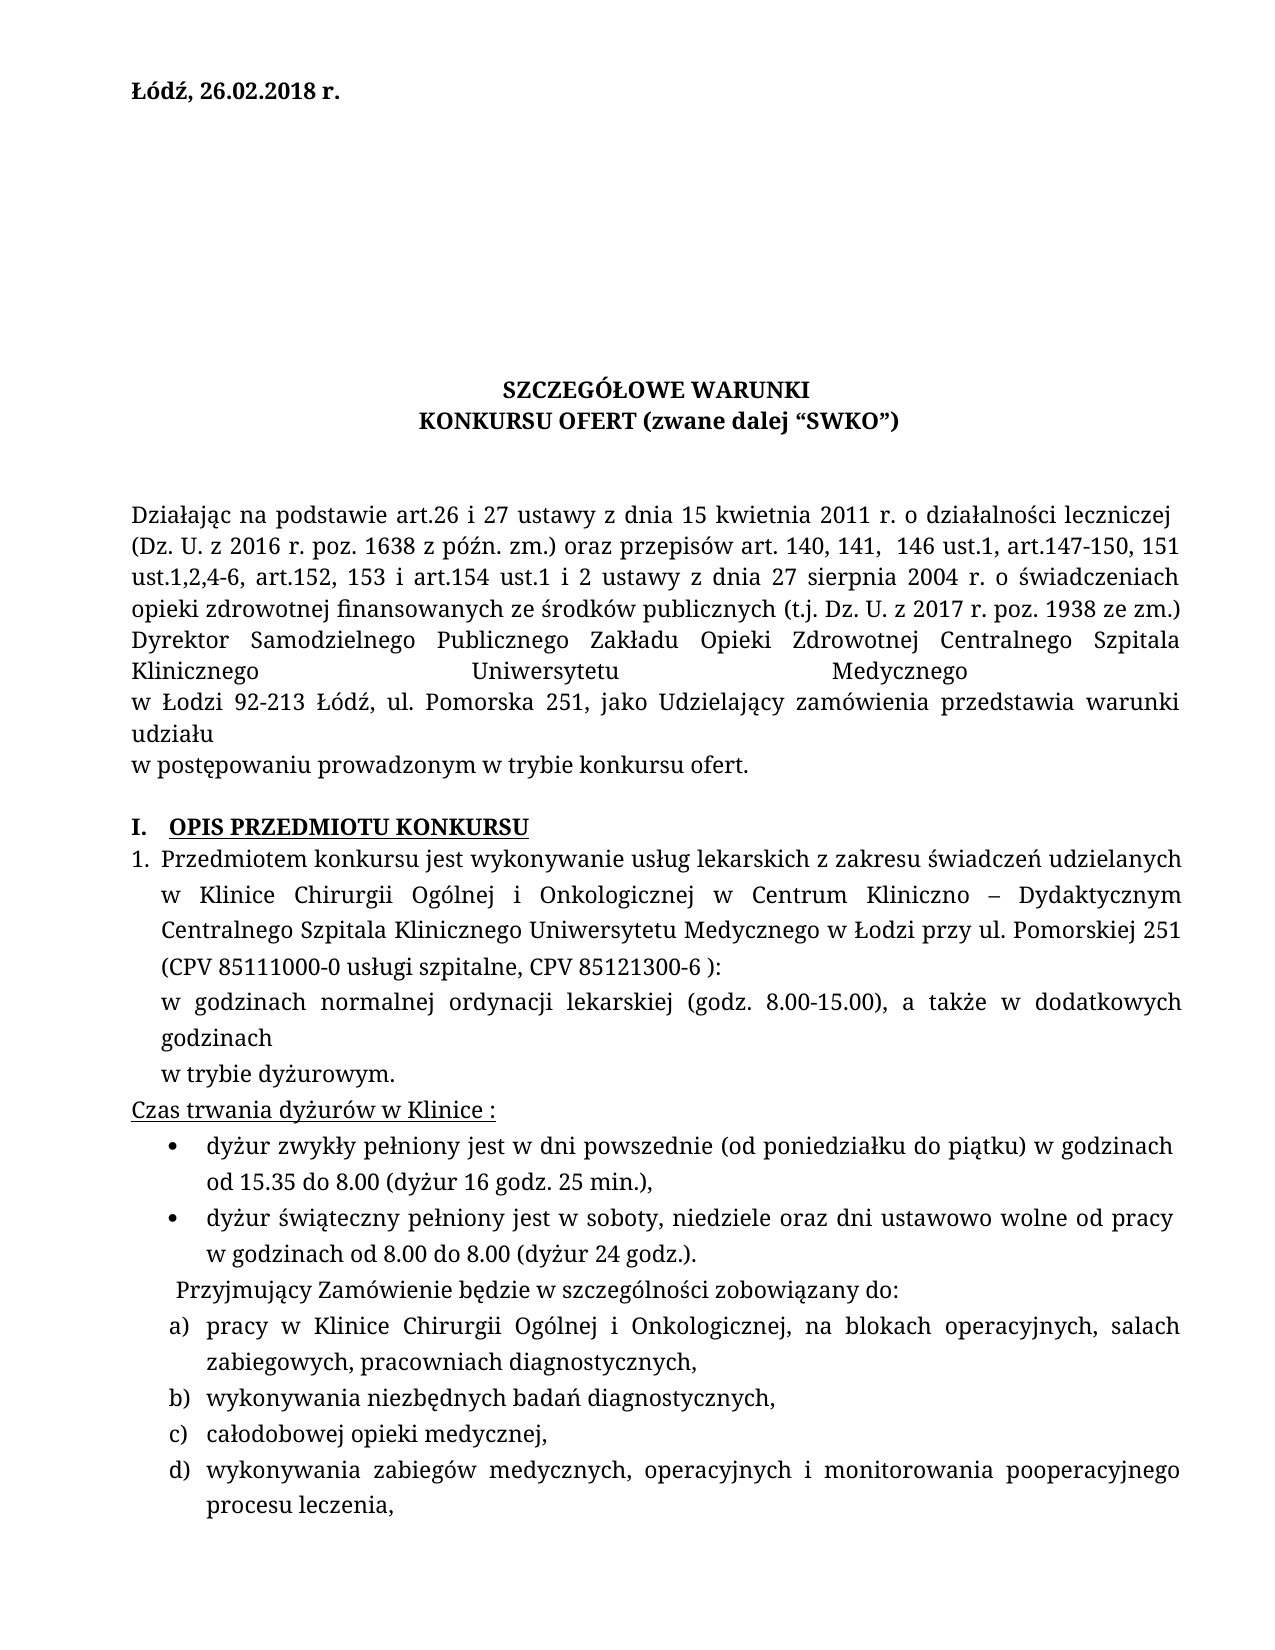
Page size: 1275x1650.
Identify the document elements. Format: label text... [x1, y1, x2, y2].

list Przedmiotem konkursu jest wykonywanie usług lekarskich z zakresu świadczeń udzielanych w Klinice Chirurgii Ogólnej i Onkologicznej w Centrum Kliniczno – Dydaktycznym Centralnego Szpitala Klinicznego Uniwersytetu Medycznego w Łodzi przy ul. Pomorskiej 251 (CPV 85111000-0 usługi szpitalne, CPV 85121300-6 ): [131, 843, 1183, 982]
title Łódź, 26.02.2018 r. [131, 75, 1181, 106]
text Działając na podstawie art.26 i 27 ustawy z dnia 15 kwietnia 2011 r. o działalności leczniczej (Dz. U. z 2016 r. poz. 1638 z późn. zm.) oraz przepisów art. 140, 141, 146 ust.1, art.147-150, 151 ust.1,2,4-6, art.152, 153 i art.154 ust.1 i 2 ustawy z dnia 27 sierpnia 2004 r. o świadczeniach opieki zdrowotnej finansowanych ze środków publicznych (t.j. Dz. U. z 2017 r. poz. 1938 ze zm.) Dyrektor Samodzielnego Publicznego Zakładu Opieki Zdrowotnej Centralnego Szpitala Klinicznego Uniwersytetu Medycznego w Łodzi 92-213 Łódź, ul. Pomorska 251, jako Udzielający zamówienia przedstawia warunki udziału w postępowaniu prowadzonym w trybie konkursu ofert. [131, 499, 1181, 780]
list w godzinach normalnej ordynacji lekarskiej (godz. 8.00-15.00), a także w dodatkowych godzinach w trybie dyżurowym. [161, 986, 1183, 1089]
list Przyjmujący Zamówienie będzie w szczególności zobowiązany do: [176, 1274, 1183, 1305]
list pracy w Klinice Chirurgii Ogólnej i Onkologicznej, na blokach operacyjnych, salach zabiegowych, pracowniach diagnostycznych, [169, 1310, 1181, 1377]
list OPIS PRZEDMIOTU KONKURSU [131, 811, 1181, 843]
list Czas trwania dyżurów w Klinice : [131, 1094, 1183, 1125]
list dyżur zwykły pełniony jest w dni powszednie (od poniedziałku do piątku) w godzinach od 15.35 do 8.00 (dyżur 16 godz. 25 min.), [169, 1130, 1183, 1197]
title SZCZEGÓŁOWE WARUNKI [131, 374, 1181, 405]
list całodobowej opieki medycznej, [169, 1418, 1181, 1449]
title KONKURSU OFERT (zwane dalej “SWKO”) [131, 405, 1181, 436]
list wykonywania zabiegów medycznych, operacyjnych i monitorowania pooperacyjnego procesu leczenia, [169, 1453, 1181, 1521]
list dyżur świąteczny pełniony jest w soboty, niedziele oraz dni ustawowo wolne od pracy w godzinach od 8.00 do 8.00 (dyżur 24 godz.). [169, 1202, 1183, 1269]
list wykonywania niezbędnych badań diagnostycznych, [169, 1382, 1181, 1413]
